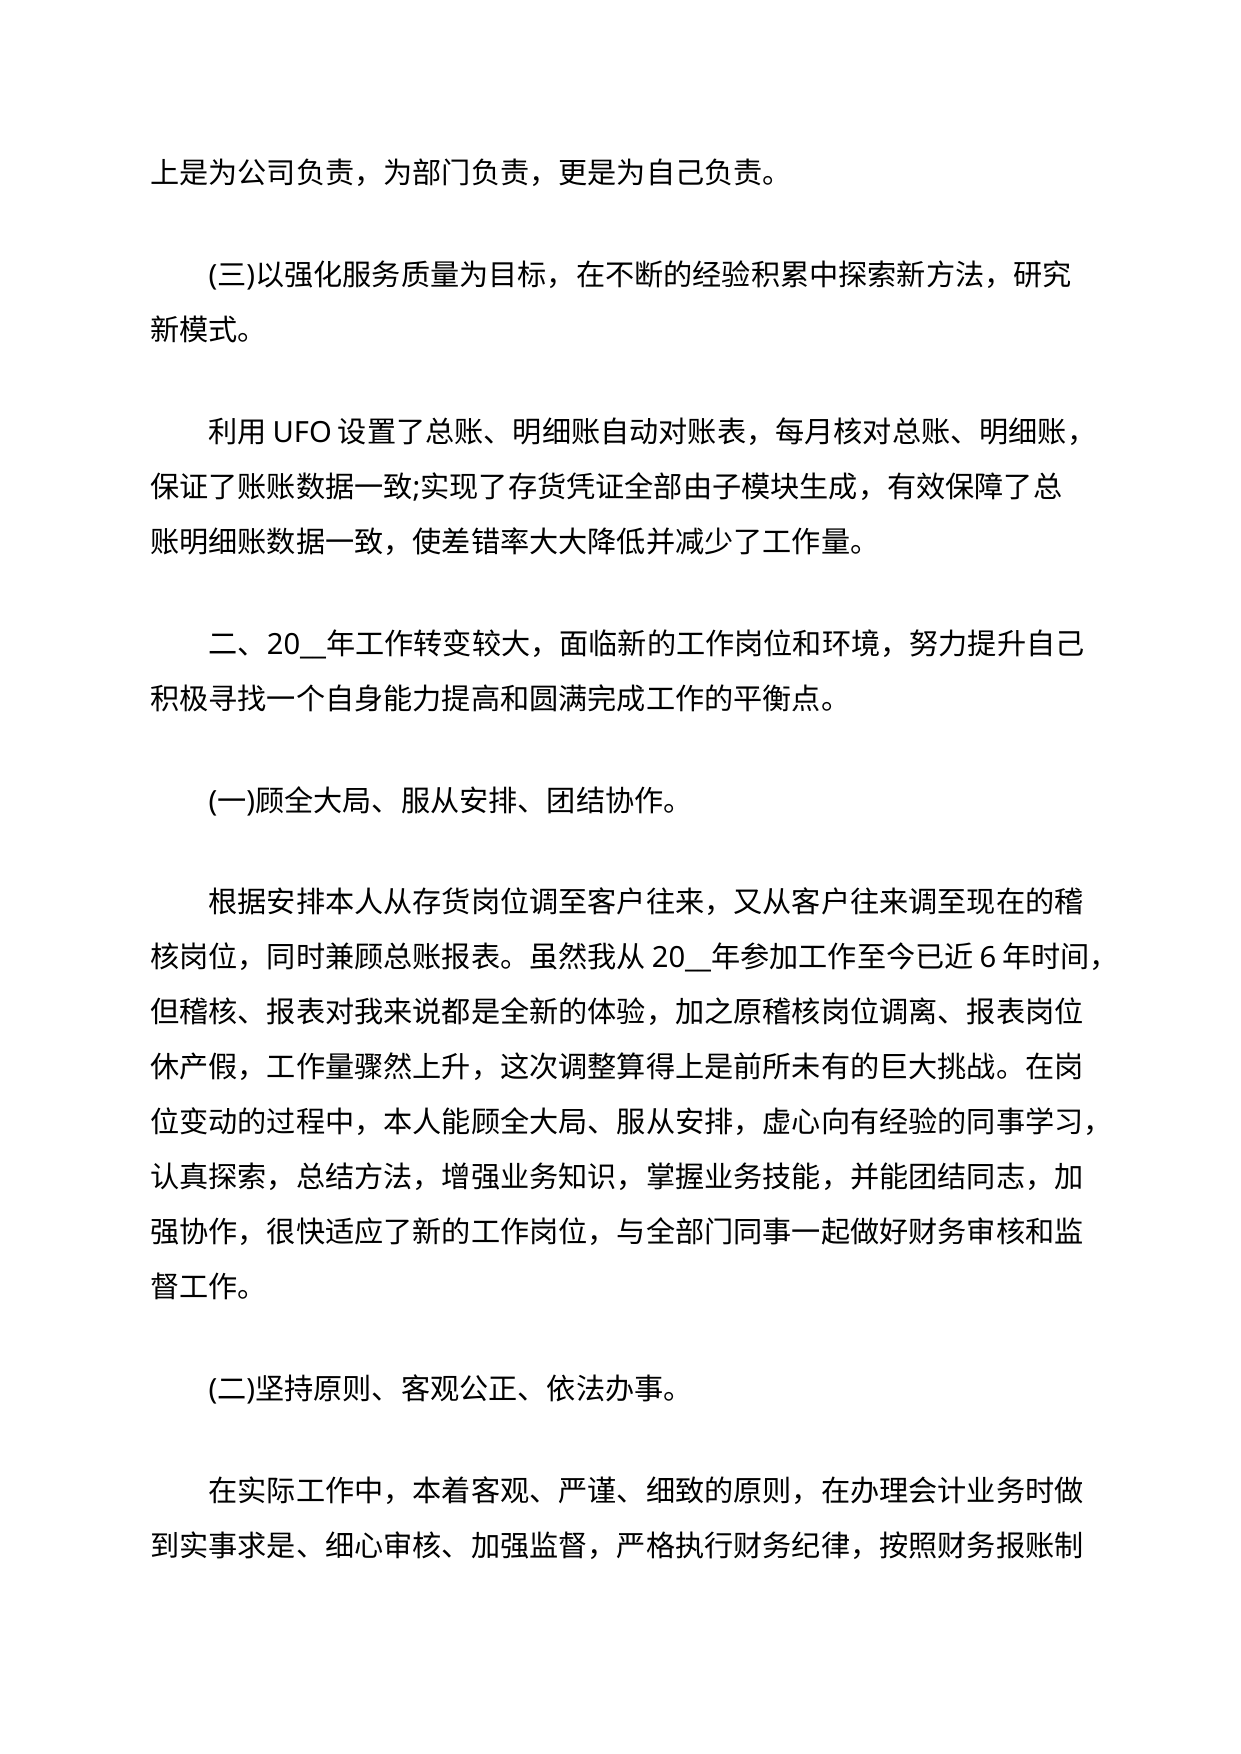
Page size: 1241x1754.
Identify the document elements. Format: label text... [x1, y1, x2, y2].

text 二、20__年工作转变较大，面临新的工作岗位和环境，努力提升自己积极寻找一个自身能力提高和圆满完成工作的平衡点。 [150, 620, 1090, 718]
text 利用UFO设置了总账、明细账自动对账表，每月核对总账、明细账，保证了账账数据一致;实现了存货凭证全部由子模块生成，有效保障了总账明细账数据一致，使差错率大大降低并减少了工作量。 [150, 408, 1090, 561]
text (一)顾全大局、服从安排、团结协作。 [150, 777, 1090, 819]
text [150, 150, 1090, 192]
text (三)以强化服务质量为目标，在不断的经验积累中探索新方法，研究新模式。 [150, 252, 1090, 349]
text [150, 1467, 1090, 1564]
text 根据安排本人从存货岗位调至客户往来，又从客户往来调至现在的稽核岗位，同时兼顾总账报表。虽然我从20__年参加工作至今已近6年时间，但稽核、报表对我来说都是全新的体验，加之原稽核岗位调离、报表岗位休产假，工作量骤然上升，这次调整算得上是前所未有的巨大挑战。在岗位变动的过程中，本人能顾全大局、服从安排，虚心向有经验的同事学习，认真探索，总结方法，增强业务知识，掌握业务技能，并能团结同志，加强协作，很快适应了新的工作岗位，与全部门同事一起做好财务审核和监督工作。 [150, 879, 1090, 1306]
text (二)坚持原则、客观公正、依法办事。 [150, 1365, 1090, 1408]
